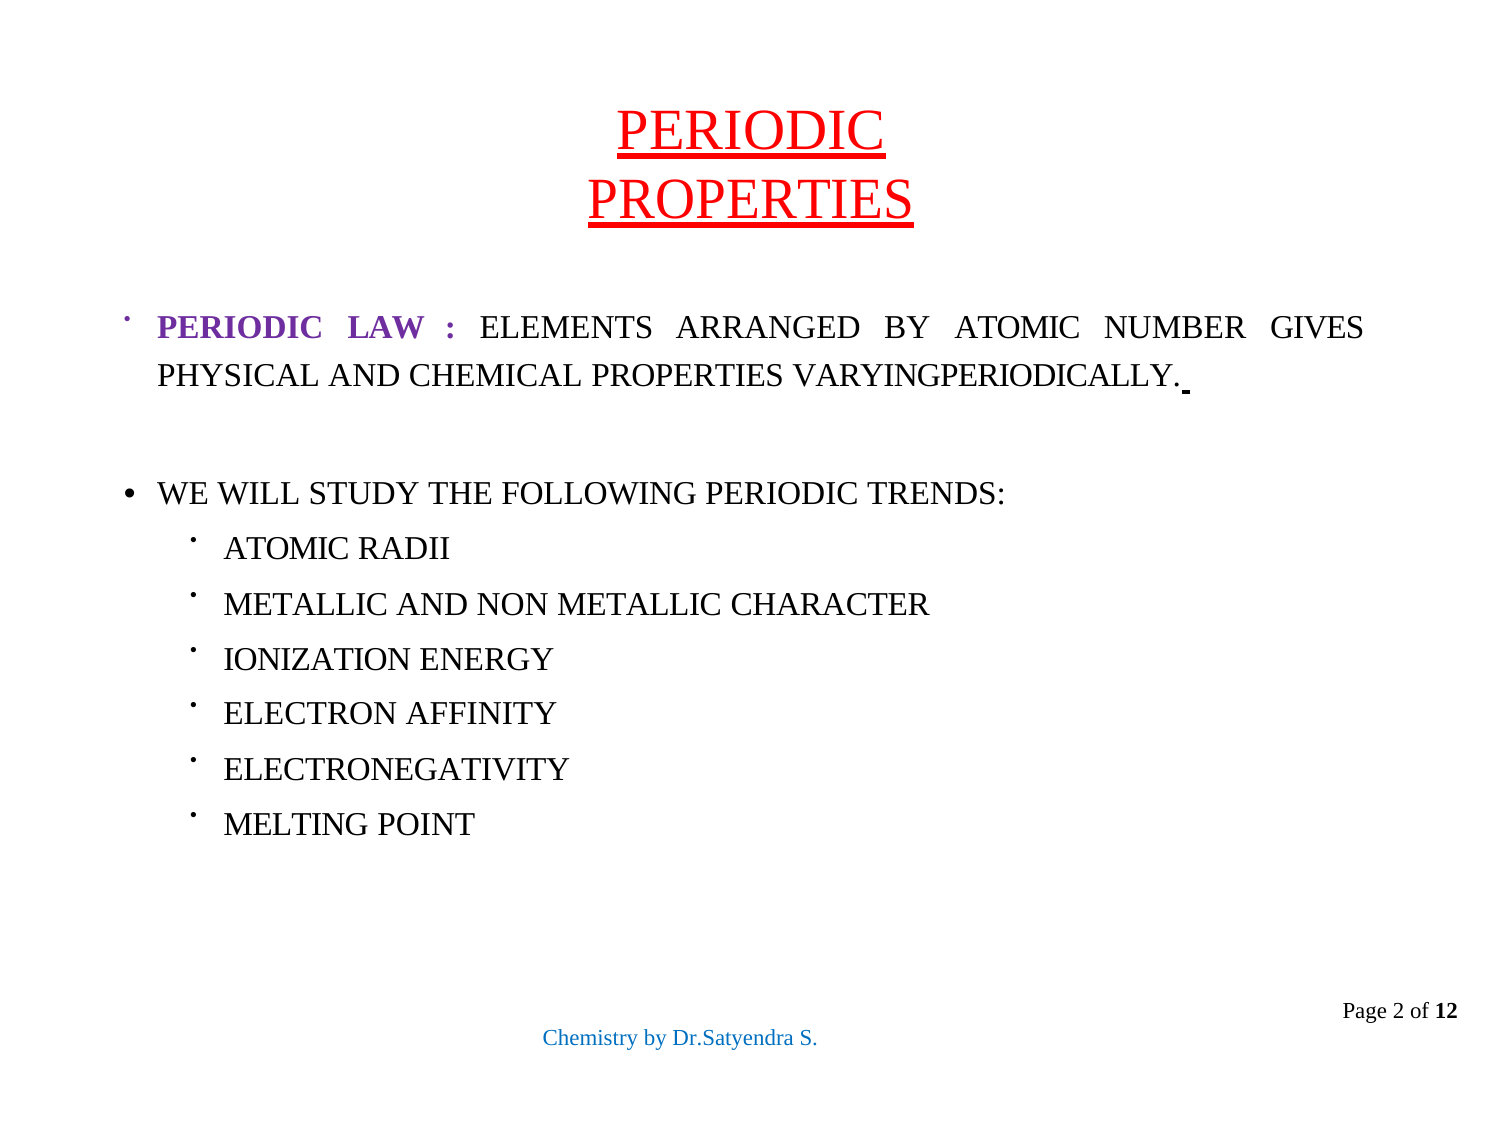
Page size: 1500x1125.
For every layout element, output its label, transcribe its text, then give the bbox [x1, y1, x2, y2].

list METALLIC AND NON METALLIC CHARACTER [190, 584, 1469, 622]
subtitle PERIODIC PROPERTIES [579, 95, 923, 231]
list MELTING POINT [190, 803, 1469, 842]
list IONIZATION ENERGY [190, 639, 1469, 677]
subtitle PERIODIC LAW : ELEMENTS ARRANGED BY ATOMIC NUMBER GIVES PHYSICAL AND CHEMICAL PROPERTIES VARYINGPERIODICALLY. [124, 307, 1366, 393]
list ELECTRONEGATIVITY [190, 748, 1469, 787]
list ELECTRON AFFINITY [190, 693, 1469, 732]
list WE WILL STUDY THE FOLLOWING PERIODIC TRENDS: [124, 473, 1469, 511]
list ATOMIC RADII [190, 528, 1469, 567]
